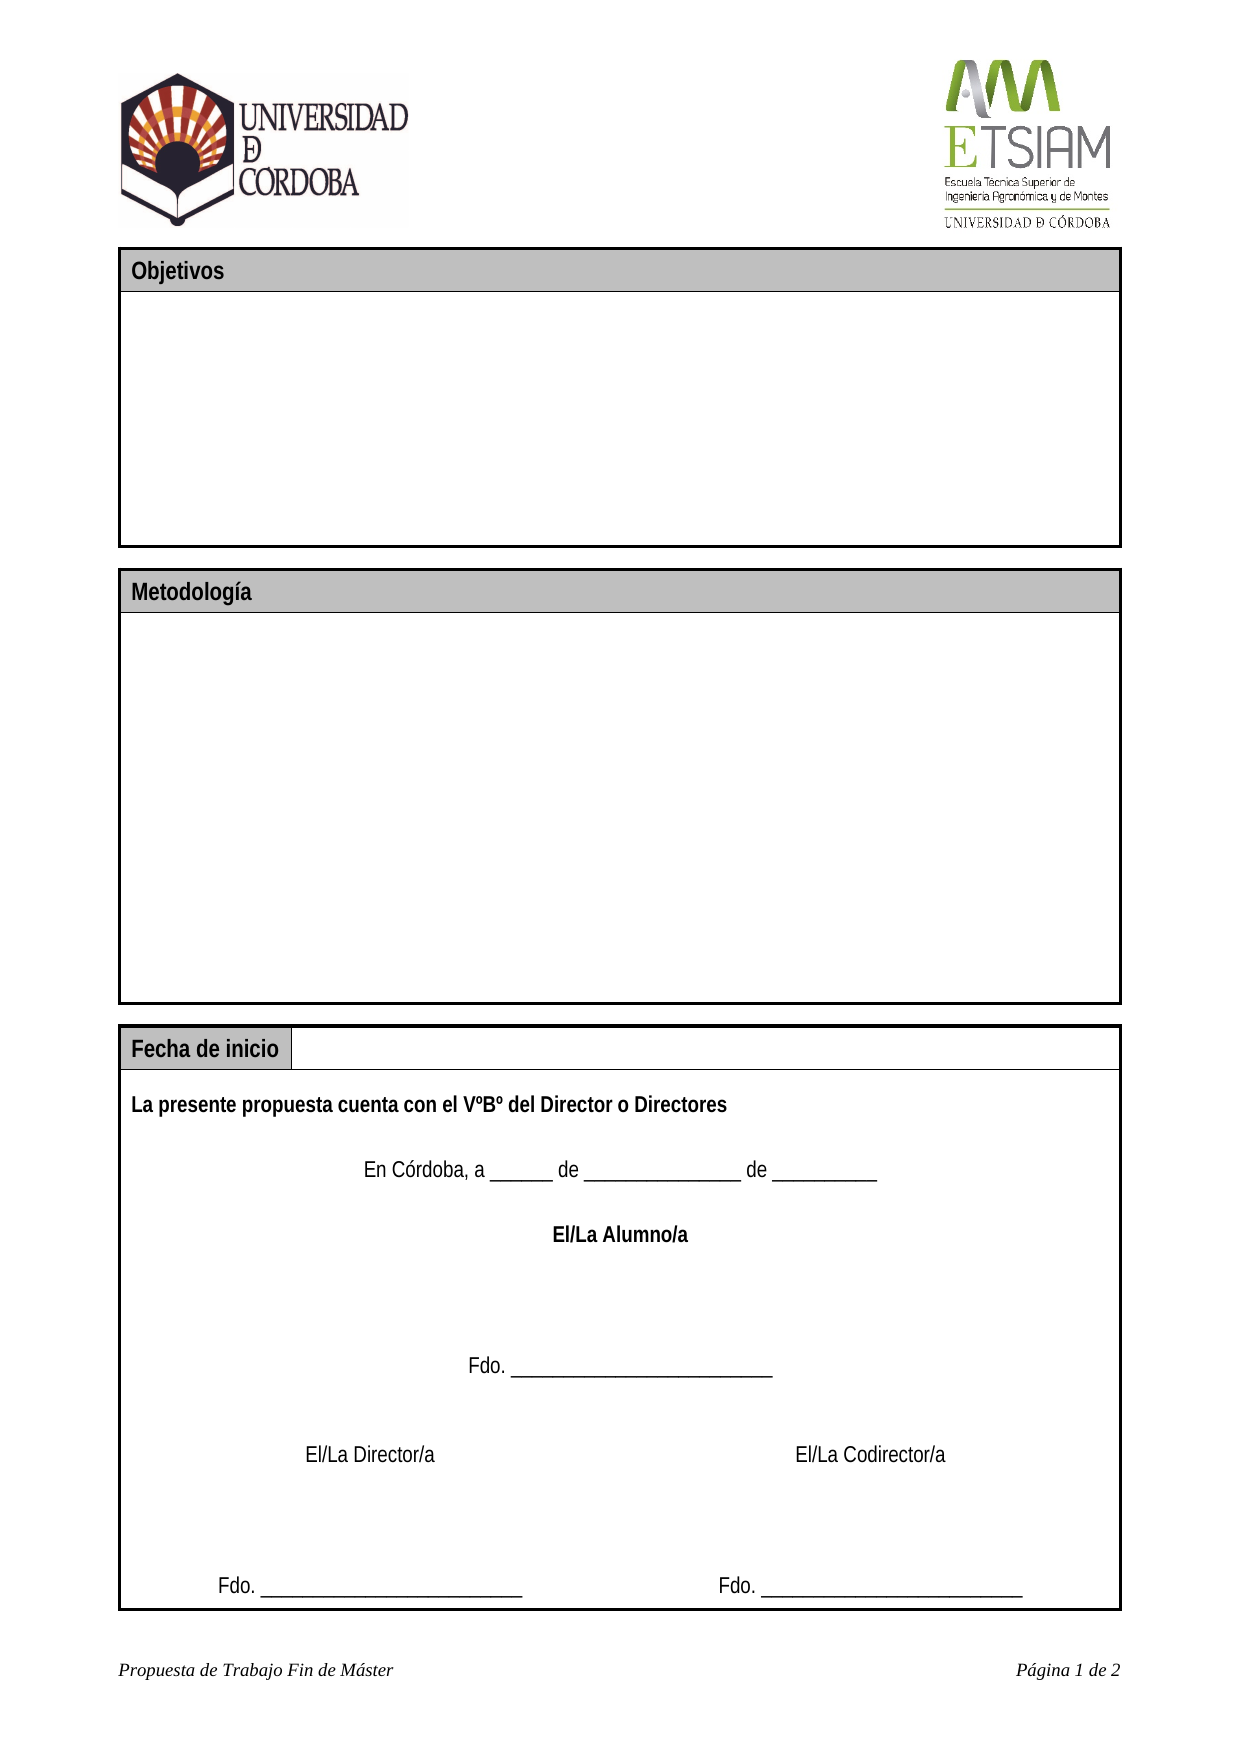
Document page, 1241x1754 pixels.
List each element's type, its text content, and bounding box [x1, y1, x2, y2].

picture [931, 48, 1119, 236]
table_cell La presente propuesta cuenta con el VºBº del Director o Directores En Córdoba, a ______ de _______________ de __________ El/La Alumno/a Fdo. _________________________ [121, 1070, 1119, 1432]
table_header [292, 1028, 1119, 1069]
picture [118, 73, 409, 228]
table_header Metodología [121, 571, 1119, 612]
table_header Fecha de inicio [121, 1028, 291, 1069]
table_cell [121, 292, 1119, 545]
table_cell [121, 613, 1119, 1002]
table_cell El/La Director/a Fdo. _________________________ [121, 1432, 620, 1608]
table_cell El/La Codirector/a Fdo. _________________________ [620, 1432, 1119, 1608]
table_header Objetivos [121, 250, 1119, 291]
